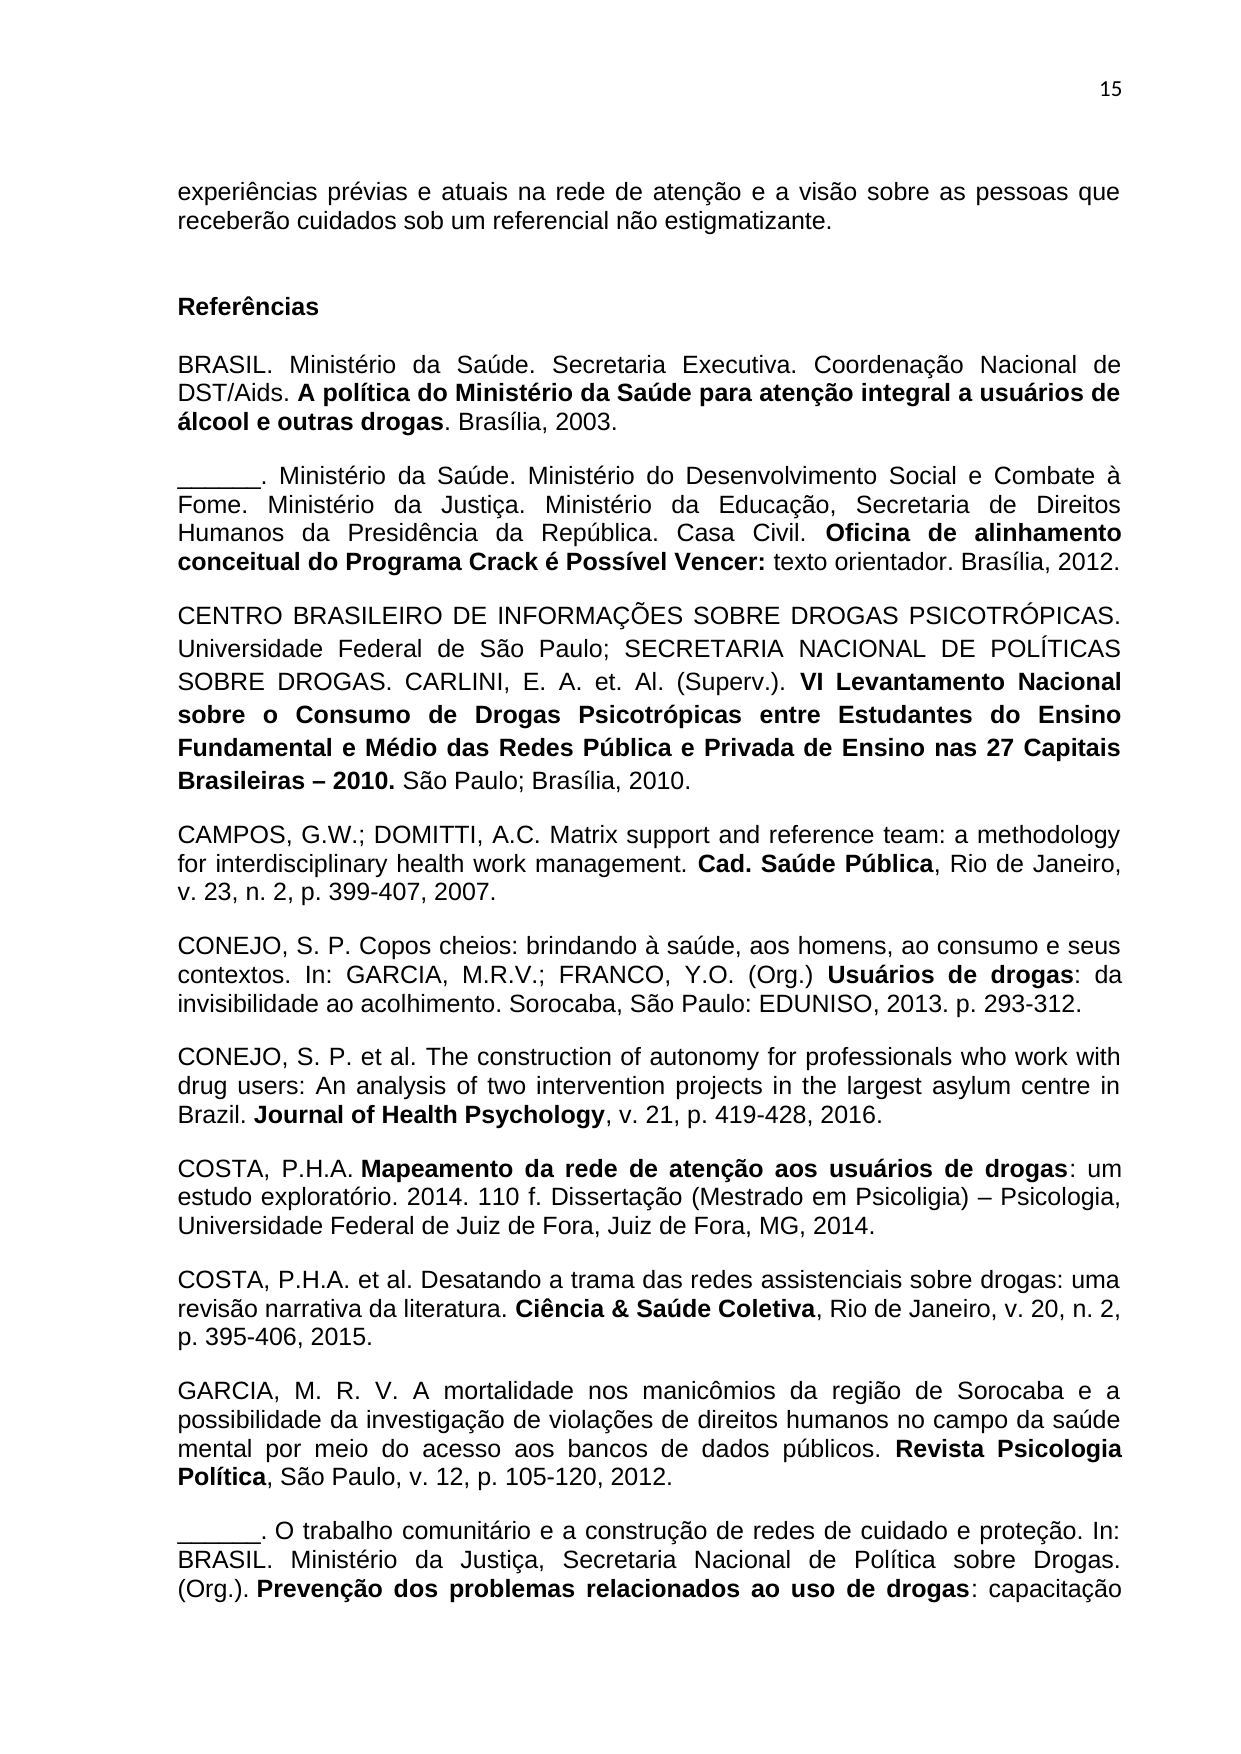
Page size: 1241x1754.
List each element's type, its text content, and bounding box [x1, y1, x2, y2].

text CAMPOS, G.W.; DOMITTI, A.C. Matrix support and reference team: a methodology for interdisciplinary health work management. Cad. Saúde Pública, Rio de Janeiro, v. 23, n. 2, p. 399-407, 2007. [177, 820, 1122, 906]
text CENTRO BRASILEIRO DE INFORMAÇÕES SOBRE DROGAS PSICOTRÓPICAS. Universidade Federal de São Paulo; SECRETARIA NACIONAL DE POLÍTICAS SOBRE DROGAS. CARLINI, E. A. et. Al. (Superv.). VI Levantamento Nacional sobre o Consumo de Drogas Psicotrópicas entre Estudantes do Ensino Fundamental e Médio das Redes Pública e Privada de Ensino nas 27 Capitais Brasileiras – 2010. São Paulo; Brasília, 2010. [177, 601, 1122, 795]
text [177, 177, 1122, 235]
text GARCIA, M. R. V. A mortalidade nos manicômios da região de Sorocaba e a possibilidade da investigação de violações de direitos humanos no campo da saúde mental por meio do acesso aos bancos de dados públicos. Revista Psicologia Política, São Paulo, v. 12, p. 105-120, 2012. [177, 1376, 1122, 1491]
text CONEJO, S. P. Copos cheios: brindando à saúde, aos homens, ao consumo e seus contextos. In: GARCIA, M.R.V.; FRANCO, Y.O. (Org.) Usuários de drogas: da invisibilidade ao acolhimento. Sorocaba, São Paulo: EDUNISO, 2013. p. 293-312. [177, 931, 1122, 1017]
text BRASIL. Ministério da Saúde. Secretaria Executiva. Coordenação Nacional de DST/Aids. A política do Ministério da Saúde para atenção integral a usuários de álcool e outras drogas. Brasília, 2003. [177, 350, 1122, 436]
text ______. Ministério da Saúde. Ministério do Desenvolvimento Social e Combate à Fome. Ministério da Justiça. Ministério da Educação, Secretaria de Direitos Humanos da Presidência da República. Casa Civil. Oficina de alinhamento conceitual do Programa Crack é Possível Vencer: texto orientador. Brasília, 2012. [177, 461, 1122, 576]
text CONEJO, S. P. et al. The construction of autonomy for professionals who work with drug users: An analysis of two intervention projects in the largest asylum centre in Brazil. Journal of Health Psychology, v. 21, p. 419-428, 2016. [177, 1042, 1122, 1129]
text COSTA, P.H.A. et al. Desatando a trama das redes assistenciais sobre drogas: uma revisão narrativa da literatura. Ciência & Saúde Coletiva, Rio de Janeiro, v. 20, n. 2, p. 395-406, 2015. [177, 1265, 1122, 1351]
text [177, 1516, 1122, 1602]
text COSTA, P.H.A. Mapeamento da rede de atenção aos usuários de drogas: um estudo exploratório. 2014. 110 f. Dissertação (Mestrado em Psicoligia) – Psicologia, Universidade Federal de Juiz de Fora, Juiz de Fora, MG, 2014. [177, 1154, 1122, 1240]
text Referências [177, 292, 1122, 321]
